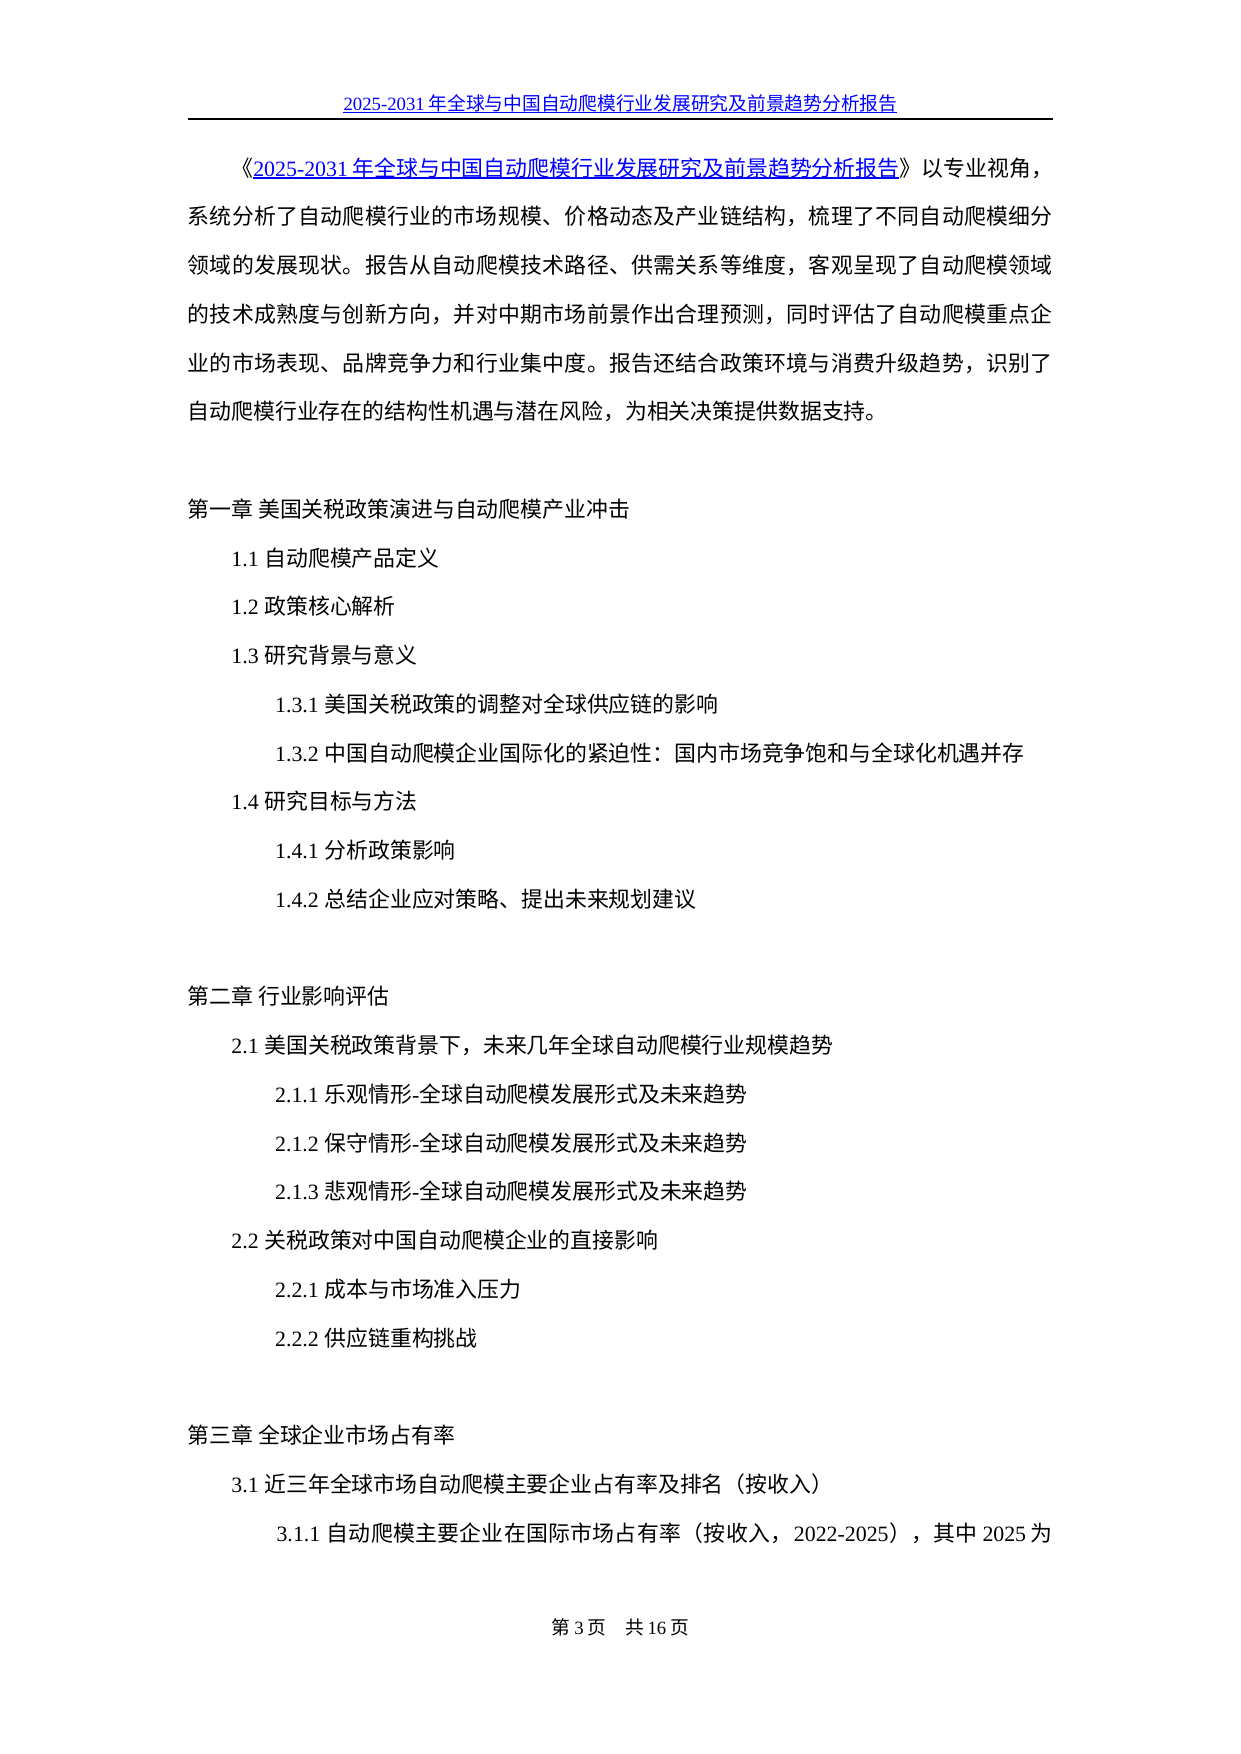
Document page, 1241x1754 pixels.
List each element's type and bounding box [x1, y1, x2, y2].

text [187, 150, 1053, 1548]
